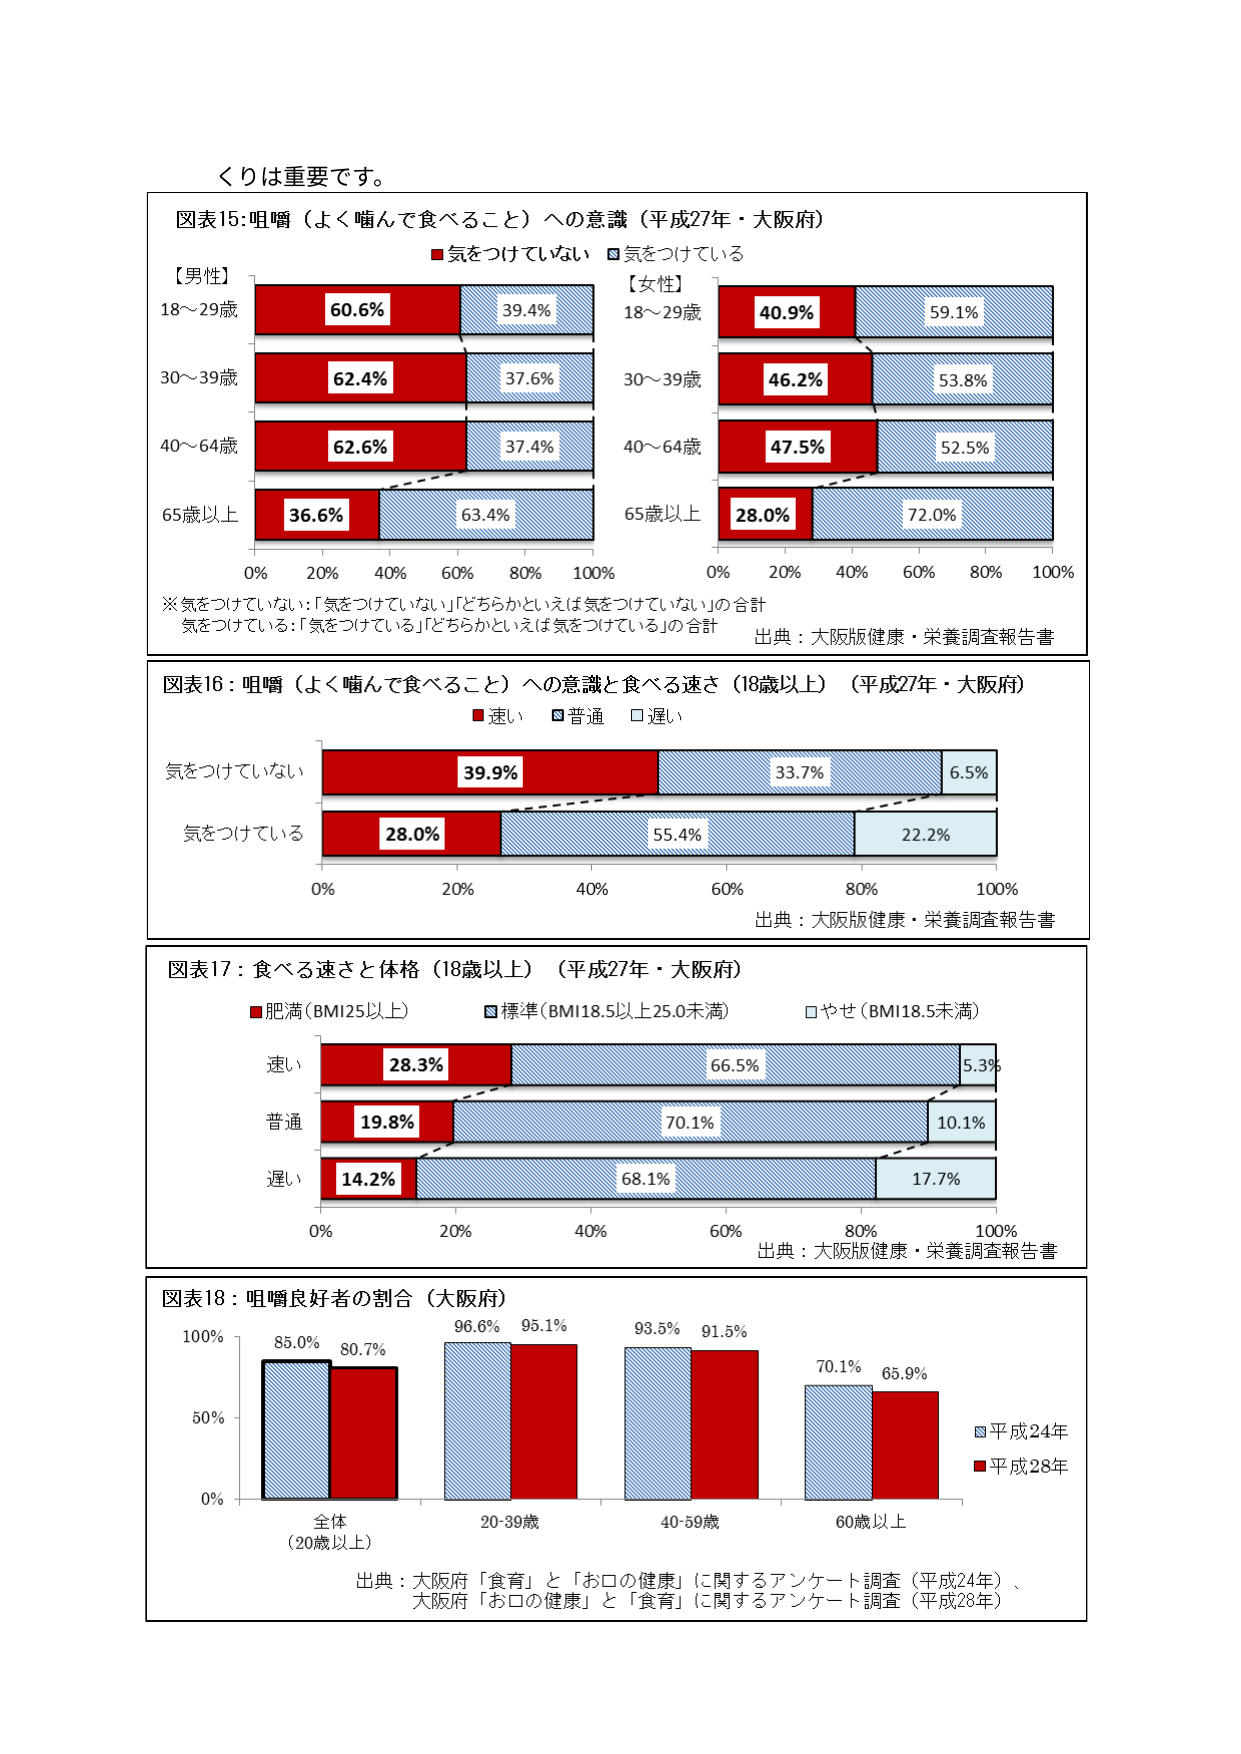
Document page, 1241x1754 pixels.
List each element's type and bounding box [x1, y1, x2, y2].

picture [145, 1276, 1088, 1622]
picture [146, 192, 1131, 656]
picture [146, 660, 1090, 940]
text [192, 157, 1092, 192]
picture [145, 945, 1088, 1269]
